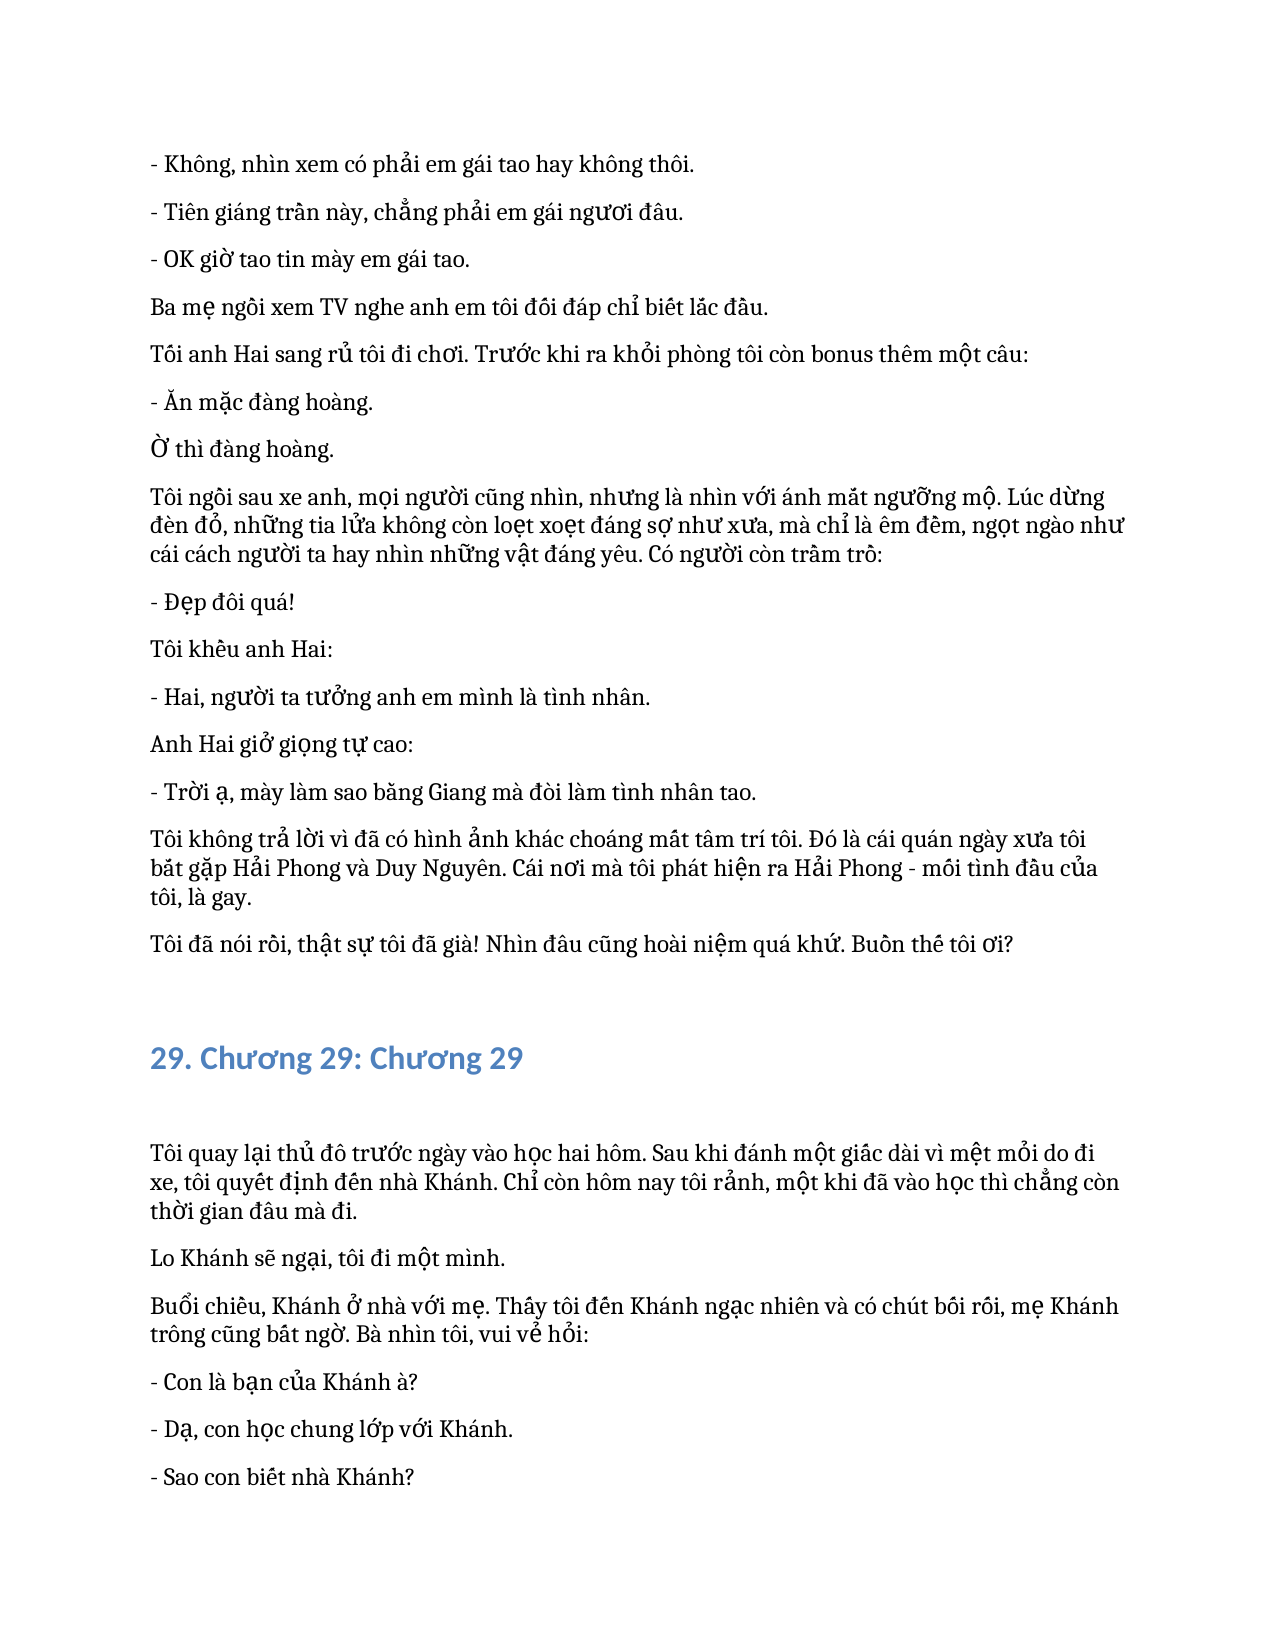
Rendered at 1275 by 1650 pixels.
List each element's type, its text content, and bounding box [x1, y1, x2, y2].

text - OK giờ tao tin mày em gái tao. [150, 245, 1125, 274]
text - Không, nhìn xem có phải em gái tao hay không thôi. [150, 150, 1125, 179]
text Anh Hai giở giọng tự cao: [150, 730, 1125, 759]
text Ờ thì đàng hoàng. [150, 435, 1125, 464]
text Tôi đã nói rồi, thật sự tôi đã già! Nhìn đâu cũng hoài niệm quá khứ. Buồn thế tôi ơi? [150, 930, 1125, 1016]
text Tôi quay lại thủ đô trước ngày vào học hai hôm. Sau khi đánh một giấc dài vì mệt mỏi do đi xe, tôi quyết định đến nhà Khánh. Chỉ còn hôm nay tôi rảnh, một khi đã vào học thì chẳng còn thời gian đâu mà đi. [150, 1082, 1125, 1225]
text Tôi ngồi sau xe anh, mọi người cũng nhìn, nhưng là nhìn với ánh mắt ngưỡng mộ. Lúc dừng đèn đỏ, những tia lửa không còn loẹt xoẹt đáng sợ như xưa, mà chỉ là êm đềm, ngọt ngào như cái cách người ta hay nhìn những vật đáng yêu. Có người còn trầm trồ: [150, 482, 1125, 569]
text Ba mẹ ngồi xem TV nghe anh em tôi đối đáp chỉ biết lắc đầu. [150, 292, 1125, 321]
text Lo Khánh sẽ ngại, tôi đi một mình. [150, 1244, 1125, 1273]
text - Dạ, con học chung lớp với Khánh. [150, 1415, 1125, 1444]
text Tôi khều anh Hai: [150, 635, 1125, 664]
text - Hai, người ta tưởng anh em mình là tình nhân. [150, 682, 1125, 711]
text - Ăn mặc đàng hoàng. [150, 387, 1125, 416]
subtitle 29. Chương 29: Chương 29 [150, 1037, 1125, 1078]
text - Sao con biết nhà Khánh? [150, 1463, 1125, 1492]
text - Đẹp đôi quá! [150, 587, 1125, 616]
text - Con là bạn của Khánh à? [150, 1368, 1125, 1397]
text - Tiên giáng trần này, chẳng phải em gái ngươi đâu. [150, 197, 1125, 226]
text Tôi không trả lời vì đã có hình ảnh khác choáng mất tâm trí tôi. Đó là cái quán ngày xưa tôi bắt gặp Hải Phong và Duy Nguyên. Cái nơi mà tôi phát hiện ra Hải Phong - mối tình đầu của tôi, là gay. [150, 825, 1125, 911]
text Tối anh Hai sang rủ tôi đi chơi. Trước khi ra khỏi phòng tôi còn bonus thêm một câu: [150, 340, 1125, 369]
text Buổi chiều, Khánh ở nhà với mẹ. Thấy tôi đến Khánh ngạc nhiên và có chút bối rối, mẹ Khánh trông cũng bất ngờ. Bà nhìn tôi, vui vẻ hỏi: [150, 1292, 1125, 1349]
text - Trời ạ, mày làm sao bằng Giang mà đòi làm tình nhân tao. [150, 777, 1125, 806]
